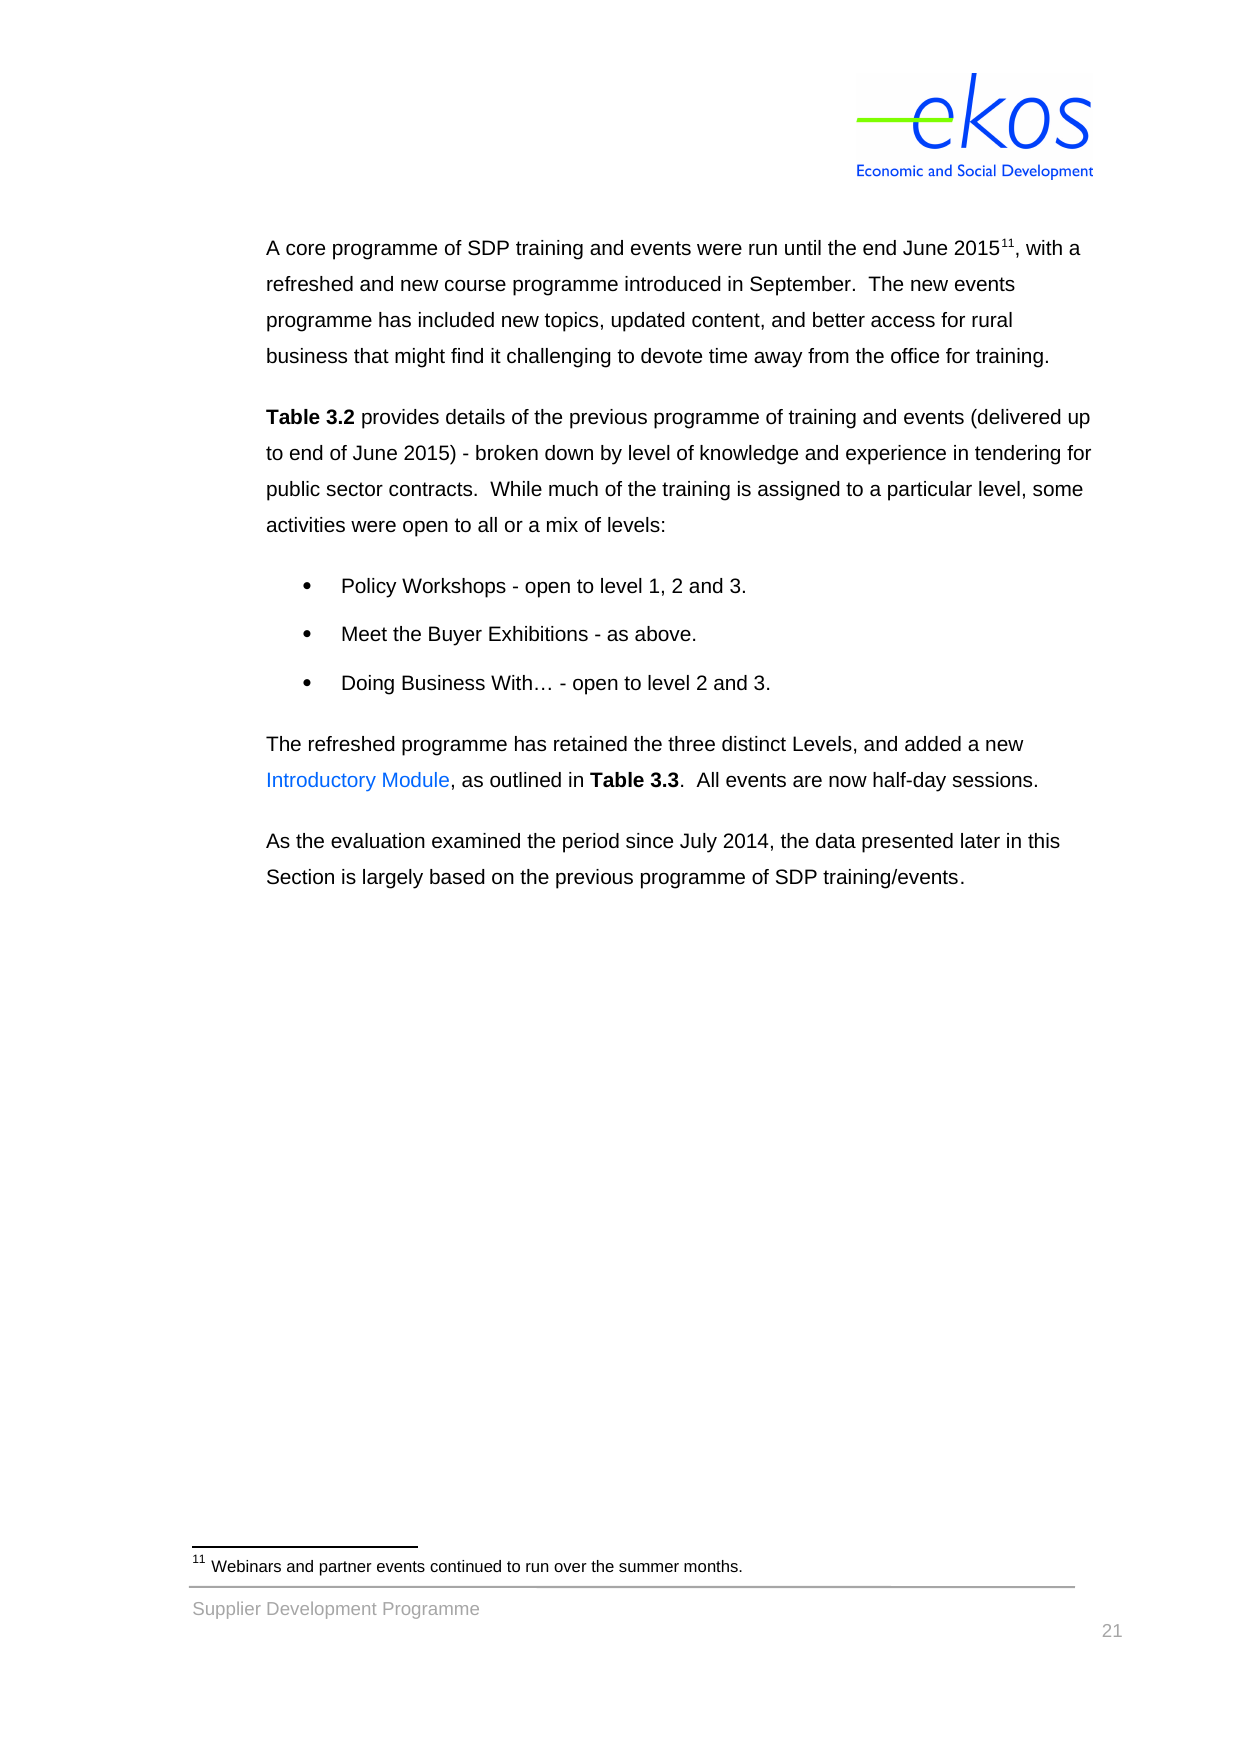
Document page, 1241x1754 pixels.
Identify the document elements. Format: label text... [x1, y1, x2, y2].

picture [856, 73, 1093, 180]
text The refreshed programme has retained the three distinct Levels, and added a new Introductory Module, as outlined in Table 3.3. All events are now half-day sessions. [266, 732, 1093, 792]
text A core programme of SDP training and events were run until the end June 2015, with a refreshed and new course programme introduced in September. The new events programme has included new topics, updated content, and better access for rural business that might find it challenging to devote time away from the office for training. [266, 236, 1093, 368]
text Policy Workshops - open to level 1, 2 and 3. [303, 574, 1093, 598]
text Table 3.2 provides details of the previous programme of training and events (delivered up to end of June 2015) - broken down by level of knowledge and experience in tendering for public sector contracts. While much of the training is assigned to a particular level, some activities were open to all or a mix of levels: [266, 405, 1093, 537]
text Meet the Buyer Exhibitions - as above. [303, 622, 1093, 646]
text Doing Business With… - open to level 2 and 3. [303, 671, 1093, 695]
text As the evaluation examined the period since July 2014, the data presented later in this Section is largely based on the previous programme of SDP training/events. [266, 829, 1093, 889]
